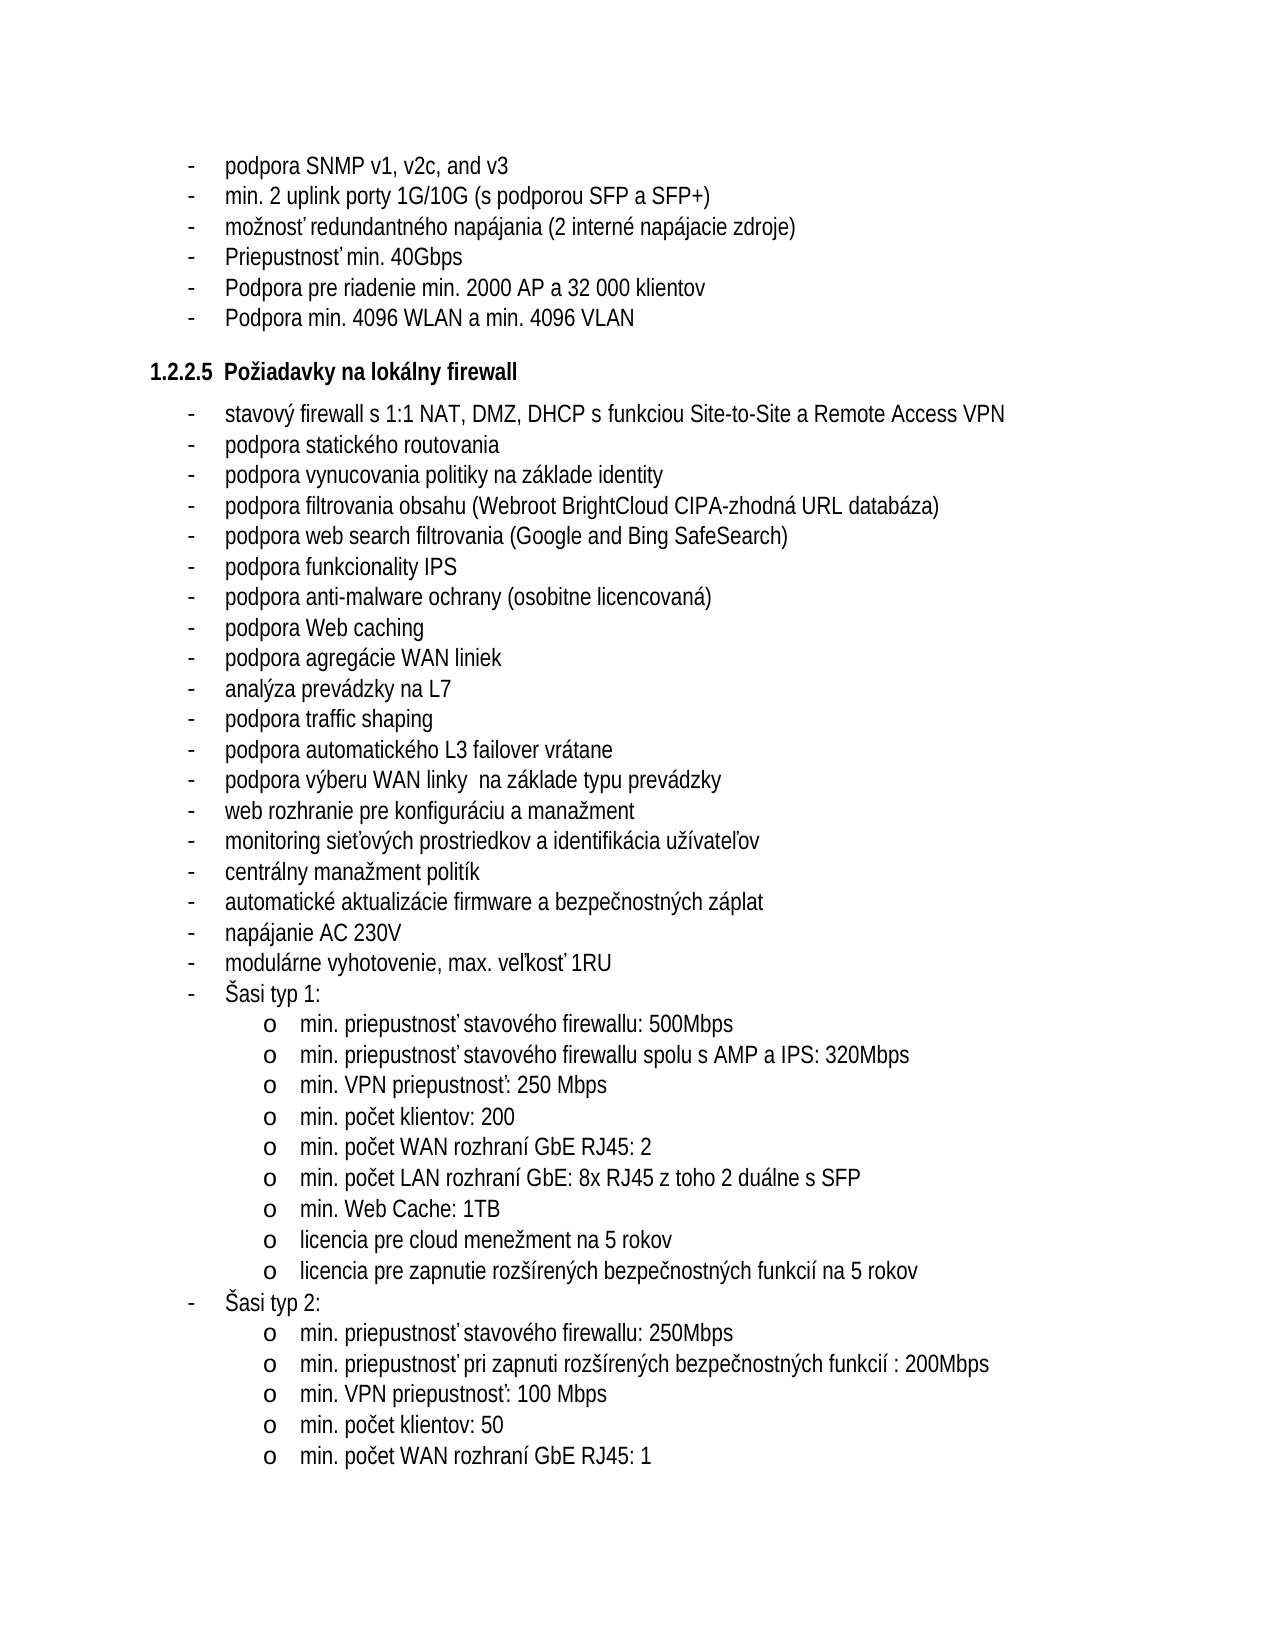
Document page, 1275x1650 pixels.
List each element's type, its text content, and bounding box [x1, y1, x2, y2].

list min. počet klientov: 50 [262, 1410, 1125, 1441]
list analýza prevádzky na L7 [187, 673, 1125, 703]
list Podpora pre riadenie min. 2000 AP a 32 000 klientov [187, 272, 1125, 303]
list min. počet WAN rozhraní GbE RJ45: 2 [262, 1132, 1125, 1163]
list podpora anti-malware ochrany (osobitne licencovaná) [187, 581, 1125, 612]
list automatické aktualizácie firmware a bezpečnostných záplat [187, 887, 1125, 917]
list monitoring sieťových prostriedkov a identifikácia užívateľov [187, 826, 1125, 856]
list podpora agregácie WAN liniek [187, 642, 1125, 673]
list licencia pre cloud menežment na 5 rokov [262, 1225, 1125, 1256]
list min. počet WAN rozhraní GbE RJ45: 1 [262, 1441, 1125, 1472]
list podpora SNMP v1, v2c, and v3 [187, 150, 1125, 181]
list Podpora min. 4096 WLAN a min. 4096 VLAN [187, 303, 1125, 333]
list min. Web Cache: 1TB [262, 1194, 1125, 1225]
list licencia pre zapnutie rozšírených bezpečnostných funkcií na 5 rokov [262, 1256, 1125, 1287]
list min. priepustnosť stavového firewallu: 250Mbps [262, 1318, 1125, 1348]
list podpora výberu WAN linky na základe typu prevádzky [187, 764, 1125, 795]
list podpora Web caching [187, 612, 1125, 642]
list min. priepustnosť stavového firewallu spolu s AMP a IPS: 320Mbps [262, 1039, 1125, 1071]
list Šasi typ 2: [187, 1287, 1125, 1318]
list napájanie AC 230V [187, 917, 1125, 948]
list podpora web search filtrovania (Google and Bing SafeSearch) [187, 520, 1125, 551]
list centrálny manažment politík [187, 856, 1125, 887]
list podpora vynucovania politiky na základe identity [187, 459, 1125, 490]
list Šasi typ 1: [187, 978, 1125, 1009]
list podpora statického routovania [187, 429, 1125, 459]
list podpora filtrovania obsahu (Webroot BrightCloud CIPA-zhodná URL databáza) [187, 490, 1125, 520]
list min. VPN priepustnosť: 250 Mbps [262, 1071, 1125, 1101]
list min. počet klientov: 200 [262, 1101, 1125, 1132]
list min. 2 uplink porty 1G/10G (s podporou SFP a SFP+) [187, 181, 1125, 211]
text 1.2.2.5 Požiadavky na lokálny firewall [150, 357, 1125, 386]
list stavový firewall s 1:1 NAT, DMZ, DHCP s funkciou Site-to-Site a Remote Access VPN [187, 398, 1125, 429]
list podpora automatického L3 failover vrátane [187, 734, 1125, 764]
list podpora funkcionality IPS [187, 551, 1125, 581]
list podpora traffic shaping [187, 703, 1125, 734]
list web rozhranie pre konfiguráciu a manažment [187, 795, 1125, 826]
list min. priepustnosť stavového firewallu: 500Mbps [262, 1009, 1125, 1039]
list možnosť redundantného napájania (2 interné napájacie zdroje) [187, 211, 1125, 242]
list min. priepustnosť pri zapnuti rozšírených bezpečnostných funkcií : 200Mbps [262, 1348, 1125, 1379]
list Priepustnosť min. 40Gbps [187, 242, 1125, 272]
list min. VPN priepustnosť: 100 Mbps [262, 1379, 1125, 1410]
list min. počet LAN rozhraní GbE: 8x RJ45 z toho 2 duálne s SFP [262, 1163, 1125, 1194]
list modulárne vyhotovenie, max. veľkosť 1RU [187, 948, 1125, 978]
